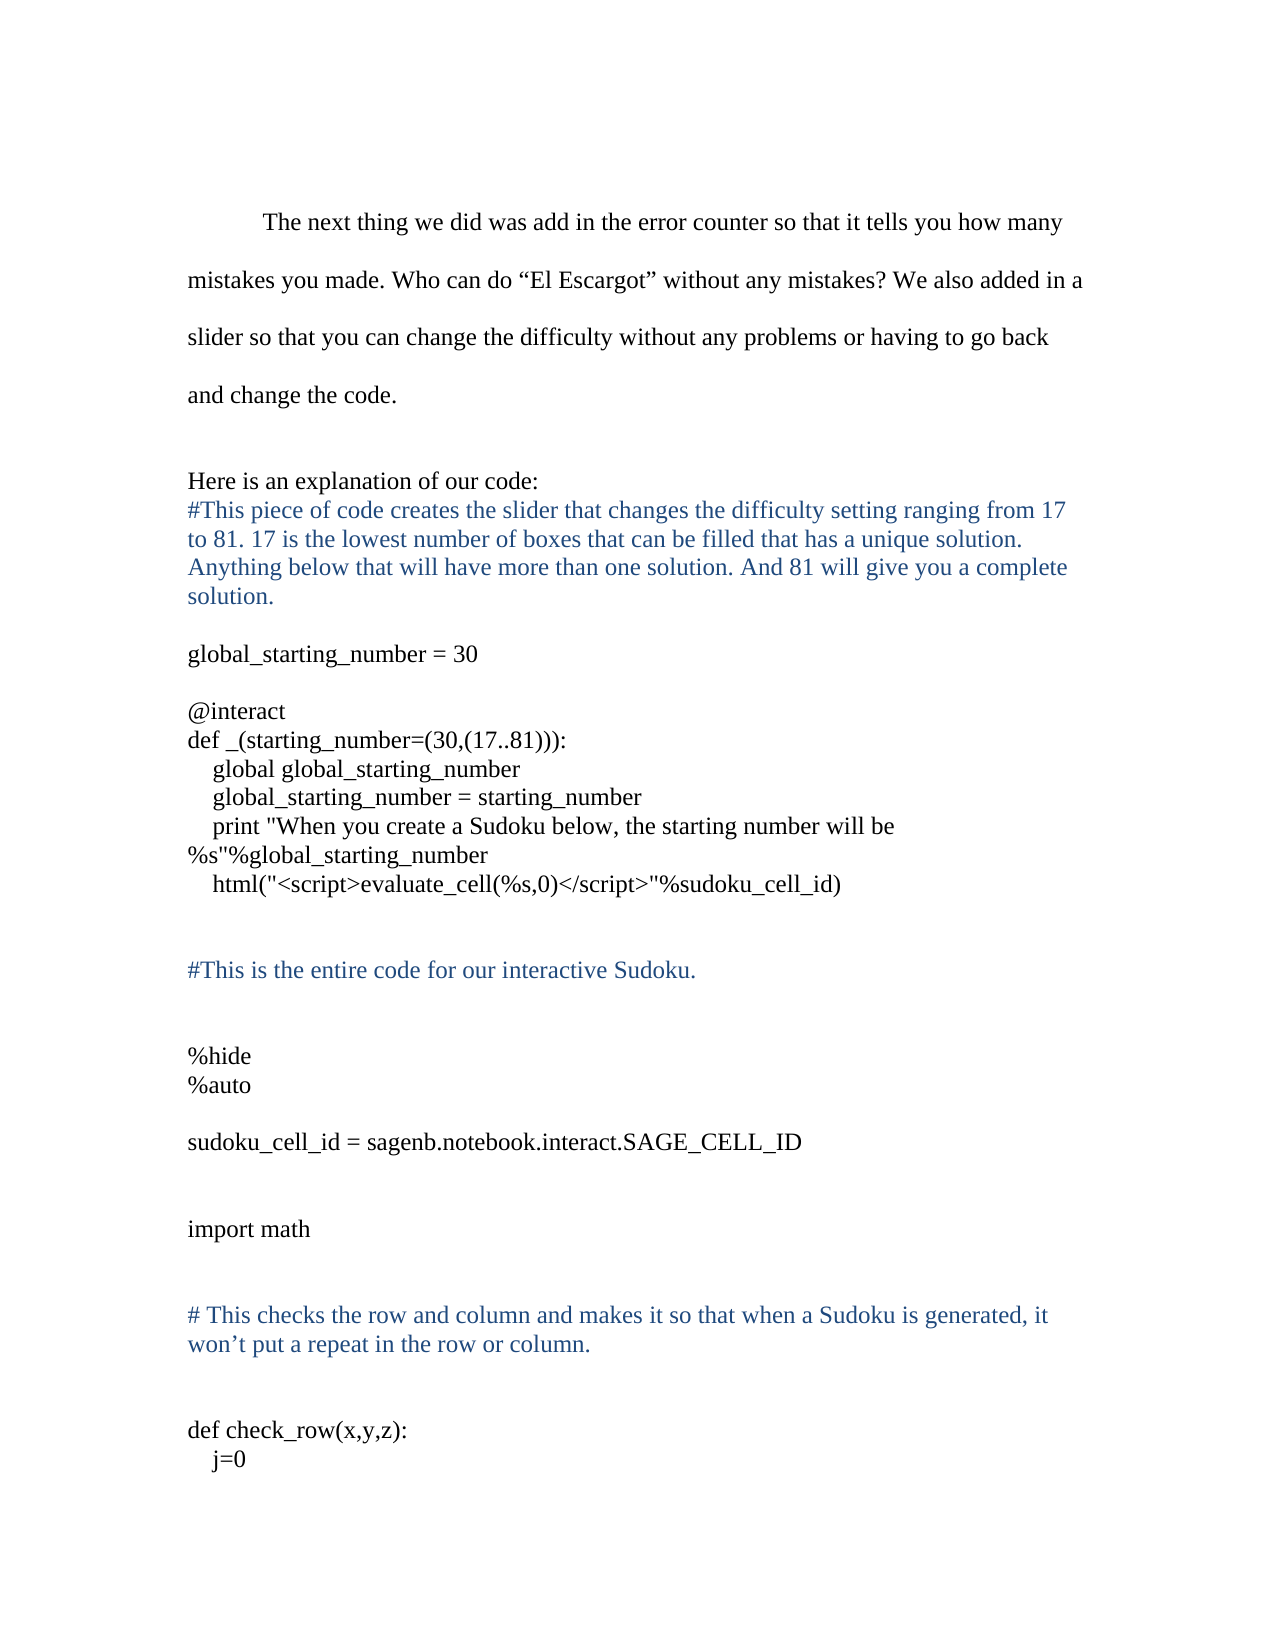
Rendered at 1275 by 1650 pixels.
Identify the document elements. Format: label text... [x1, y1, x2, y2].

text global_starting_number = 30 [187, 639, 1087, 667]
text # This checks the row and column and makes it so that when a Sudoku is generated, it won’t put a repeat in the row or column. [187, 1300, 1087, 1357]
text def _(starting_number=(30,(17..81))): [187, 725, 1087, 754]
text import math [187, 1214, 1087, 1242]
text The next thing we did was add in the error counter so that it tells you how many mistakes you made. Who can do “El Escargot” without any mistakes? We also added in a slider so that you can change the difficulty without any problems or having to go back and change the code. [187, 207, 1087, 409]
text #This is the entire code for our interactive Sudoku. [187, 955, 1087, 984]
text Here is an explanation of our code: [187, 466, 1087, 495]
text %auto [187, 1070, 1087, 1099]
text global global_starting_number [187, 754, 1087, 782]
text j=0 [187, 1444, 1087, 1472]
text global_starting_number = starting_number [187, 782, 1087, 811]
text sudoku_cell_id = sagenb.notebook.interact.SAGE_CELL_ID [187, 1127, 1087, 1156]
text #This piece of code creates the slider that changes the difficulty setting ranging from 17 to 81. 17 is the lowest number of boxes that can be filled that has a unique solution. Anything below that will have more than one solution. And 81 will give you a complete solution. [187, 495, 1087, 610]
text @interact [187, 696, 1087, 725]
text %hide [187, 1041, 1087, 1070]
text html("<script>evaluate_cell(%s,0)</script>"%sudoku_cell_id) [187, 869, 1087, 897]
text print "When you create a Sudoku below, the starting number will be %s"%global_starting_number [187, 811, 1087, 869]
text def check_row(x,y,z): [187, 1415, 1087, 1444]
